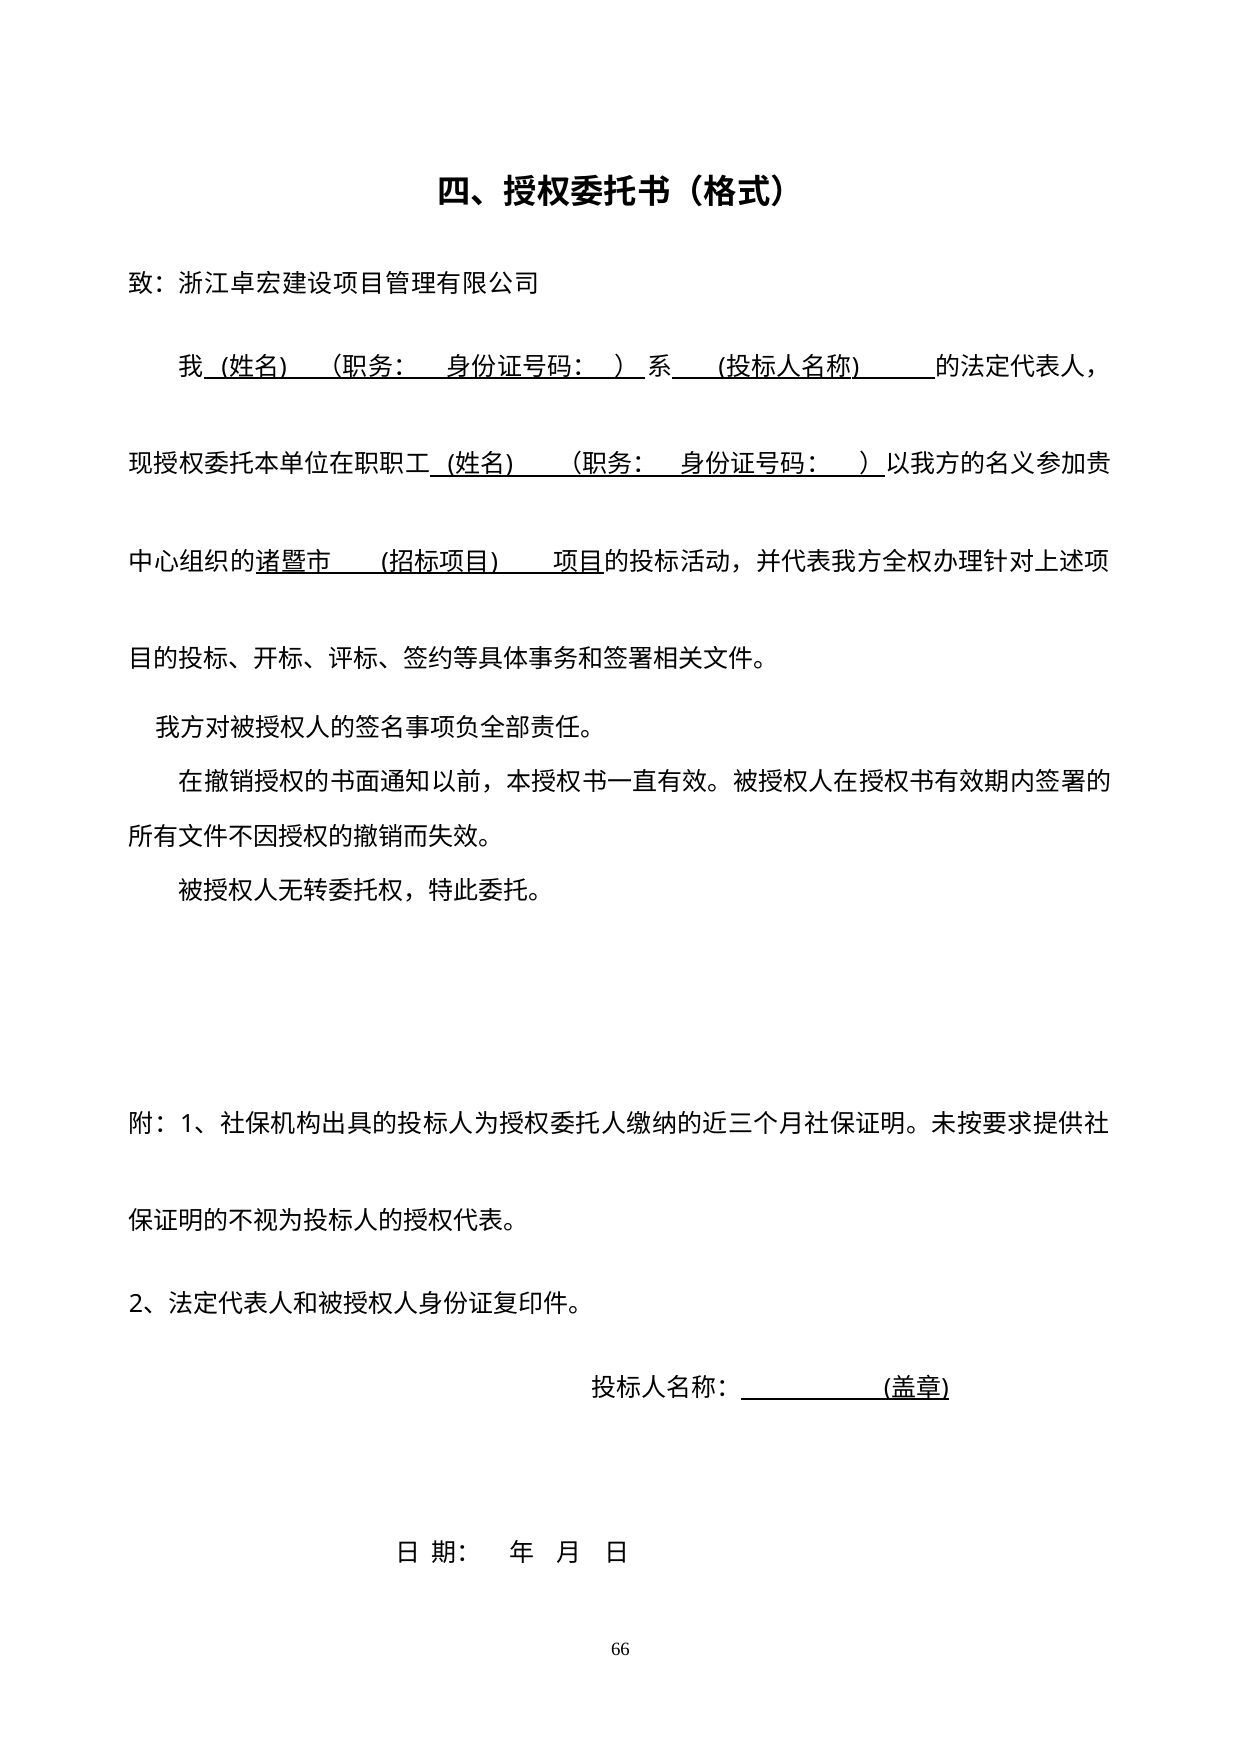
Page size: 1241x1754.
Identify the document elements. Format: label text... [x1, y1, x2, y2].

text 致：浙江卓宏建设项目管理有限公司 [129, 249, 1111, 314]
text 在撤销授权的书面通知以前，本授权书一直有效。被授权人在授权书有效期内签署的所有文件不因授权的撤销而失效。 [129, 762, 1111, 852]
text 日 期： 年 月 日 [129, 1518, 1111, 1583]
text 被授权人无转委托权，特此委托。 [129, 871, 1111, 907]
text 我方对被授权人的签名事项负全部责任。 [129, 707, 1111, 744]
text 附：1、社保机构出具的投标人为授权委托人缴纳的近三个月社保证明。未按要求提供社保证明的不视为投标人的授权代表。 [129, 1089, 1111, 1251]
text 我 (姓名) （职务： 身份证号码： ） 系 (投标人名称) 的法定代表人，现授权委托本单位在职职工 (姓名) （职务： 身份证号码： ）以我方的名义参加贵中心组织的诸暨市 (招标项目) 项目的投标活动，并代表我方全权办理针对上述项目的投标、开标、评标、签约等具体事务和签署相关文件。 [129, 332, 1111, 689]
subtitle 四、授权委托书（格式） [129, 157, 1111, 222]
text 2、法定代表人和被授权人身份证复印件。 [129, 1269, 1111, 1334]
text 投标人名称： (盖章) [129, 1353, 1111, 1418]
